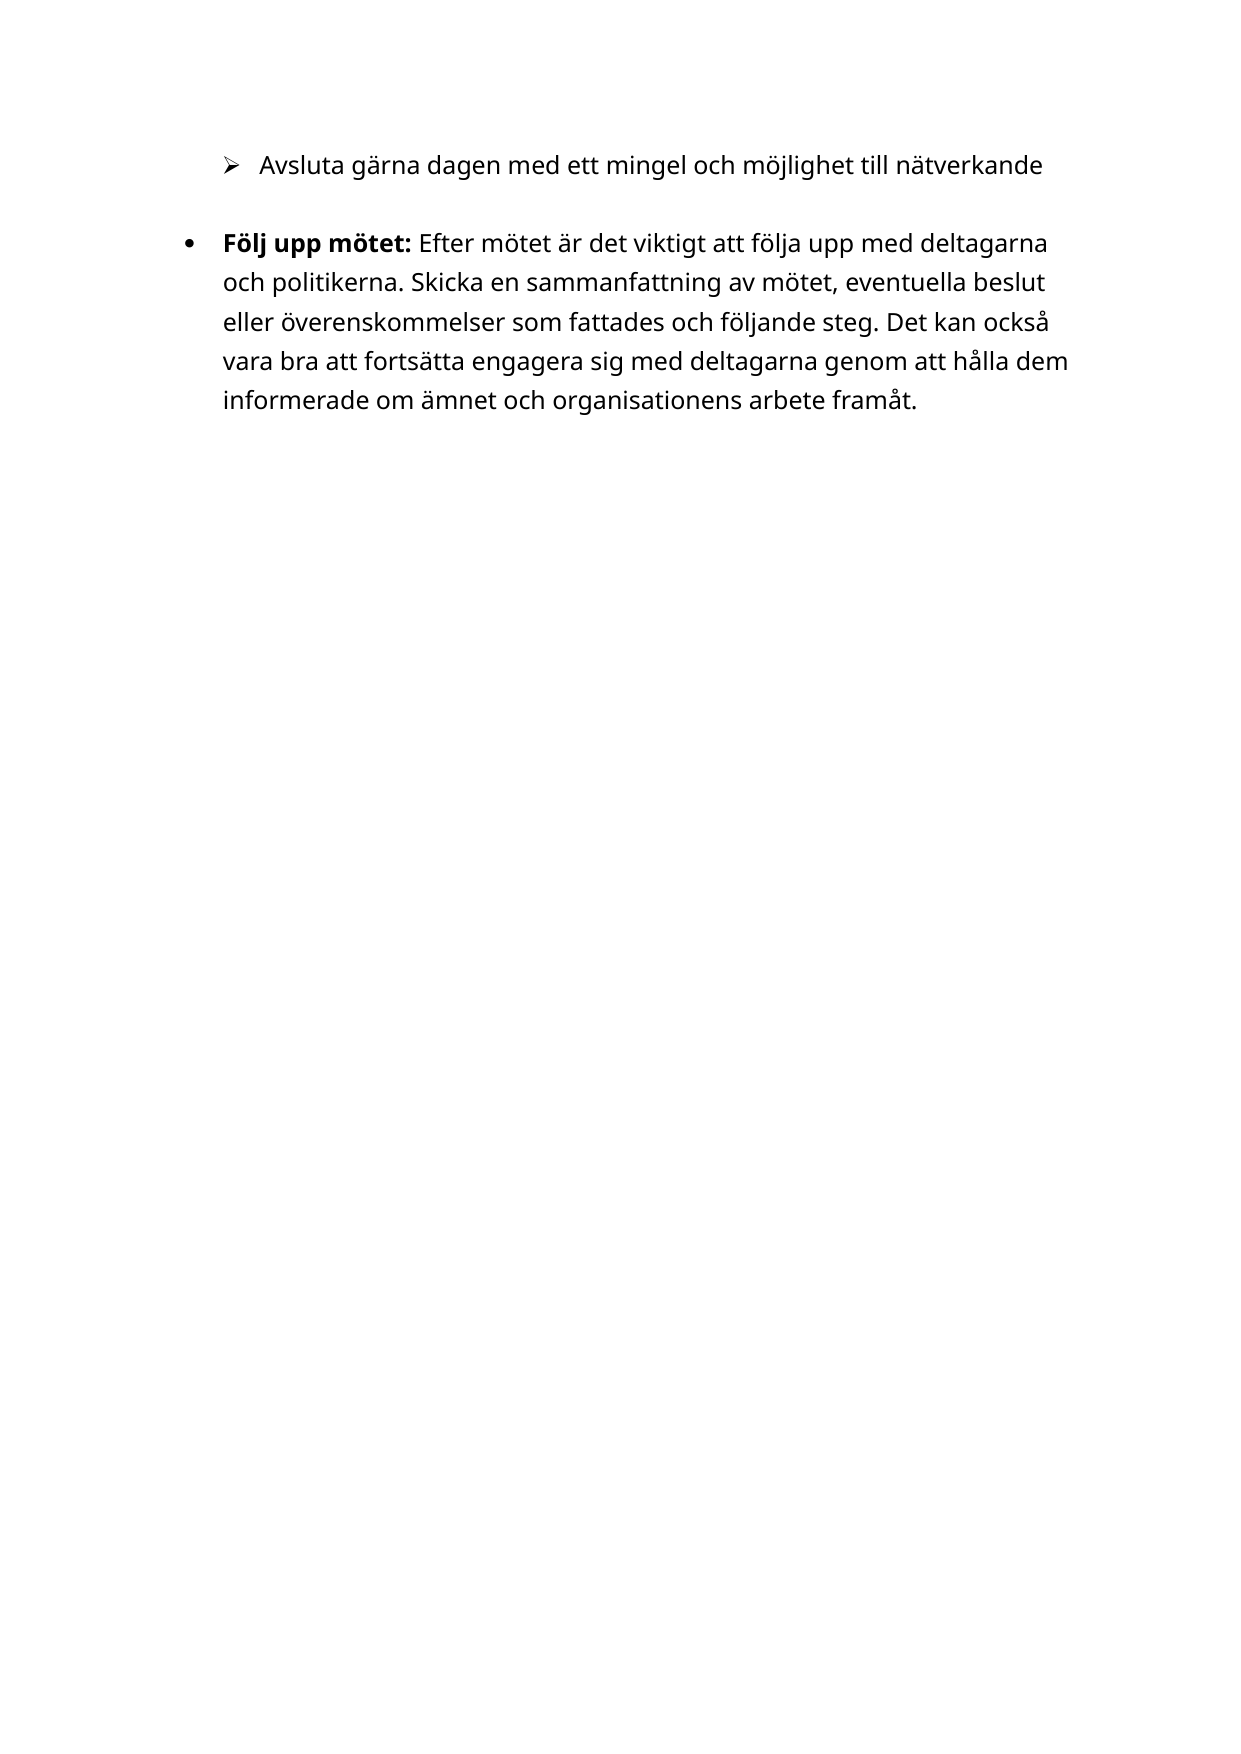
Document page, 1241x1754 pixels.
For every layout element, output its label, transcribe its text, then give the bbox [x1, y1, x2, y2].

list Avsluta gärna dagen med ett mingel och möjlighet till nätverkande [222, 148, 1093, 221]
list Följ upp mötet: Efter mötet är det viktigt att följa upp med deltagarna och politikerna. Skicka en sammanfattning av mötet, eventuella beslut eller överenskommelser som fattades och följande steg. Det kan också vara bra att fortsätta engagera sig med deltagarna genom att hålla dem informerade om ämnet och organisationens arbete framåt. [185, 226, 1093, 417]
